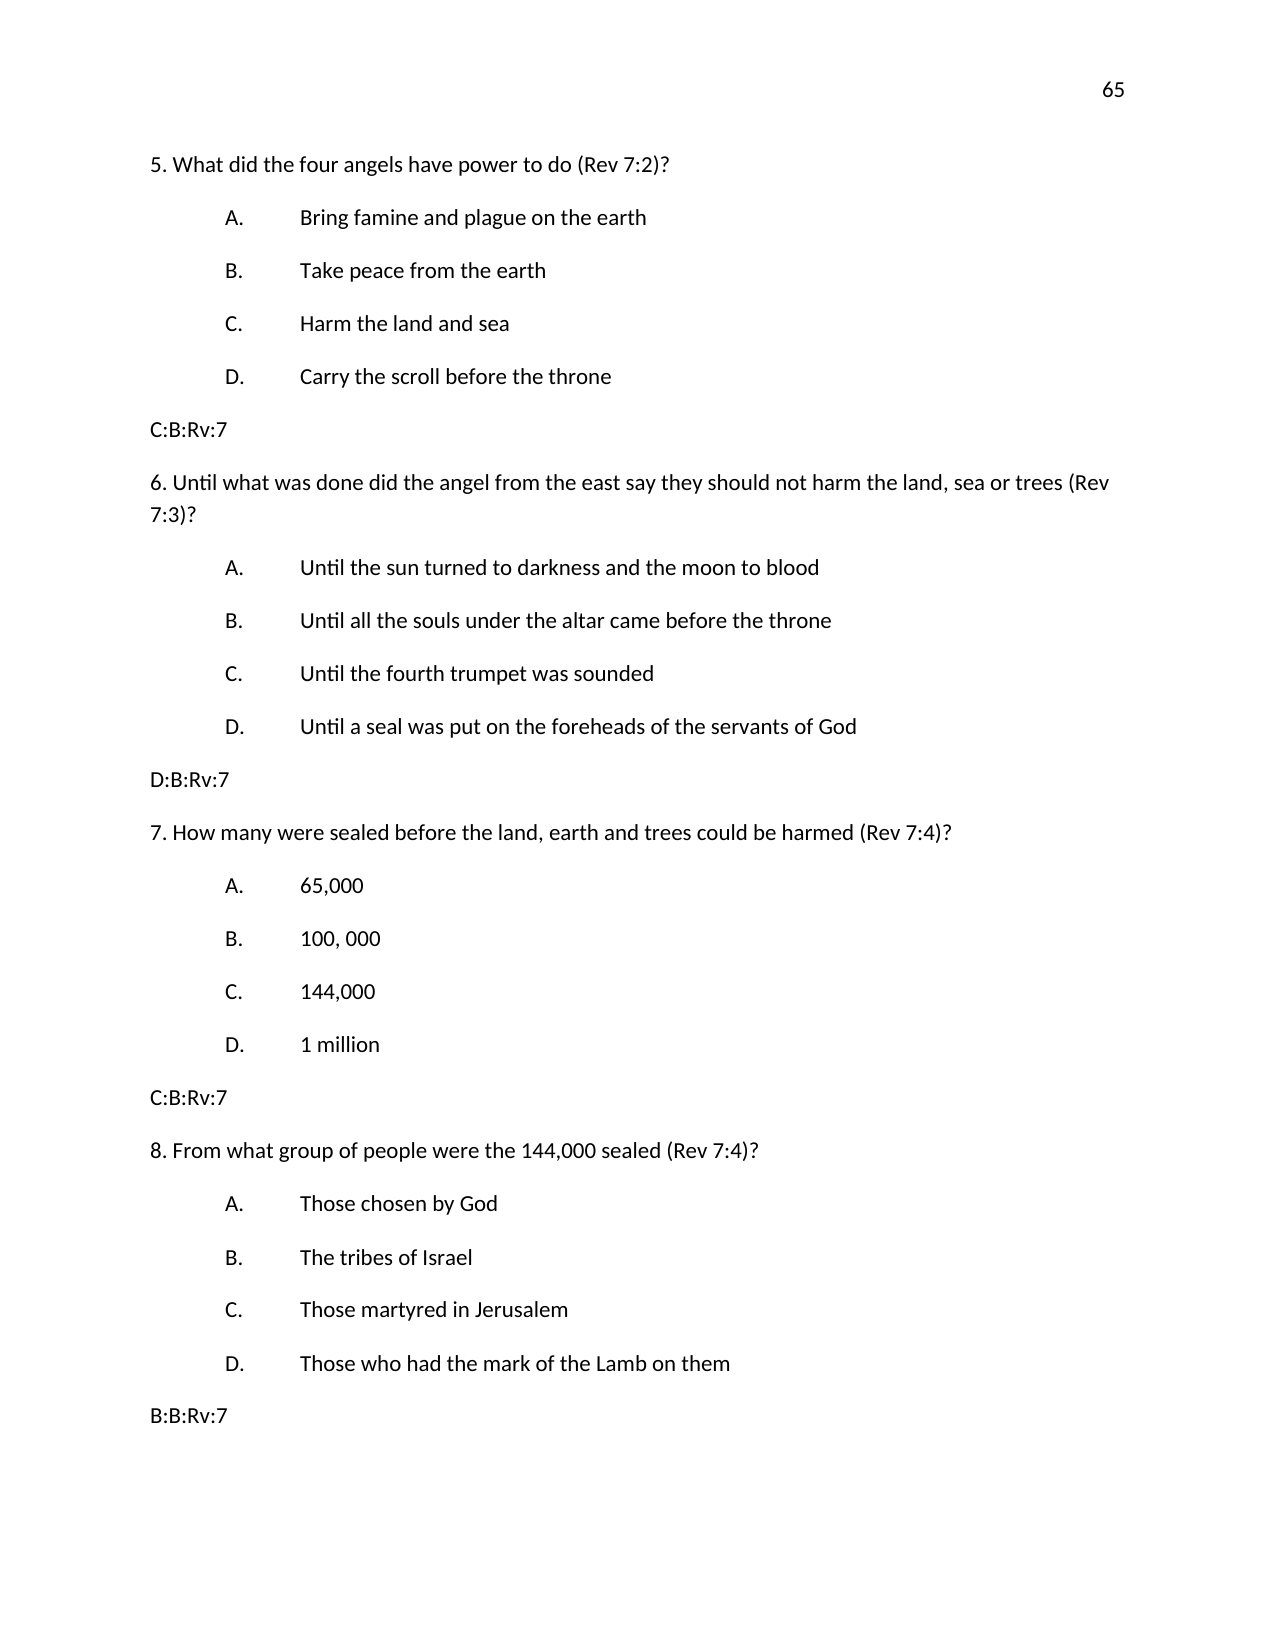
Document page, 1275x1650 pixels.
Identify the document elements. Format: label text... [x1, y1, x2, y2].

text D. Carry the scroll before the throne [150, 362, 1125, 390]
text 6. Until what was done did the angel from the east say they should not harm the land, sea or trees (Rev 7:3)? [150, 468, 1125, 528]
text 7. How many were sealed before the land, earth and trees could be harmed (Rev 7:4)? [150, 818, 1125, 846]
text 5. What did the four angels have power to do (Rev 7:2)? [150, 150, 1125, 178]
text D. Those who had the mark of the Lamb on them [150, 1349, 1125, 1377]
text A. 65,000 [150, 871, 1125, 899]
text B:B:Rv:7 [150, 1402, 1125, 1430]
text D. 1 million [150, 1031, 1125, 1058]
text C:B:Rv:7 [150, 1083, 1125, 1112]
text B. 100, 000 [150, 924, 1125, 952]
text B. Take peace from the earth [150, 256, 1125, 284]
text D. Until a seal was put on the foreheads of the servants of God [150, 712, 1125, 740]
text A. Those chosen by God [150, 1189, 1125, 1218]
text A. Bring famine and plague on the earth [150, 203, 1125, 231]
text C. Harm the land and sea [150, 309, 1125, 337]
text 8. From what group of people were the 144,000 sealed (Rev 7:4)? [150, 1137, 1125, 1164]
text C:B:Rv:7 [150, 415, 1125, 443]
text C. Until the fourth trumpet was sounded [150, 659, 1125, 687]
text A. Until the sun turned to darkness and the moon to blood [150, 553, 1125, 581]
text B. Until all the souls under the altar came before the throne [150, 606, 1125, 634]
text B. The tribes of Israel [150, 1243, 1125, 1271]
text D:B:Rv:7 [150, 765, 1125, 793]
text C. 144,000 [150, 977, 1125, 1006]
text C. Those martyred in Jerusalem [150, 1296, 1125, 1324]
